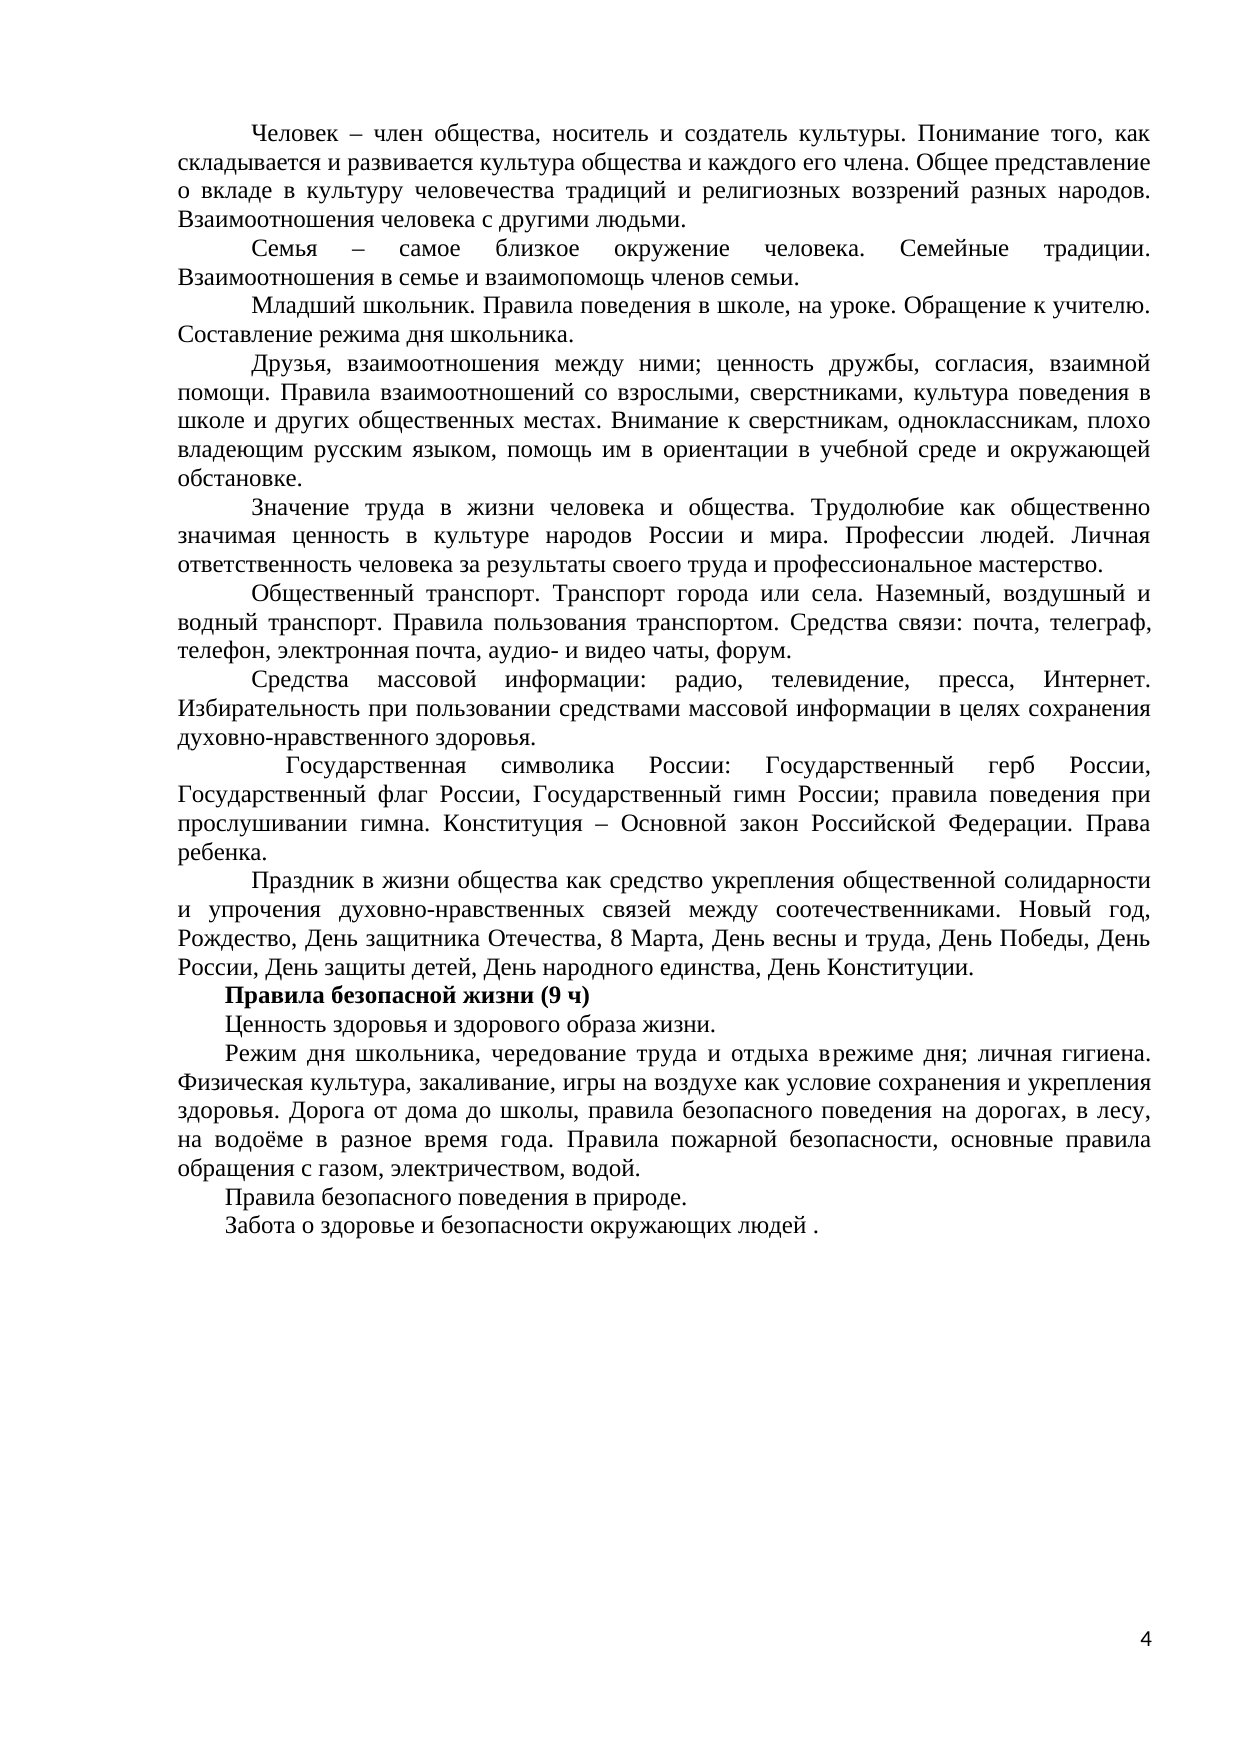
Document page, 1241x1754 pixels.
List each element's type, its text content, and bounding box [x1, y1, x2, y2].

text Человек – член общества, носитель и создатель культуры. Понимание того, как складывается и развивается культура общества и каждого его члена. Общее представление о вкладе в культуру человечества традиций и религиозных воззрений разных народов. Взаимоотношения человека с другими людьми. [177, 118, 1152, 233]
text Младший школьник. Правила поведения в школе, на уроке. Обращение к учителю. Составление режима дня школьника. [177, 291, 1152, 348]
text Общественный транспорт. Транспорт города или села. Наземный, воздушный и водный транспорт. Правила пользования транспортом. Средства связи: почта, телеграф, телефон, электронная почта, аудио- и видео чаты, форум. [177, 578, 1152, 664]
text Забота о здоровье и безопасности окружающих людей . [177, 1211, 1152, 1239]
text Семья – самое близкое окружение человека. Семейные традиции. Взаимоотношения в семье и взаимопомощь членов семьи. [177, 233, 1152, 291]
text Друзья, взаимоотношения между ними; ценность дружбы, согласия, взаимной помощи. Правила взаимоотношений со взрослыми, сверстниками, культура поведения в школе и других общественных местах. Внимание к сверстникам, одноклассникам, плохо владеющим русским языком, помощь им в ориентации в учебной среде и окружающей обстановке. [177, 348, 1152, 492]
text Правила безопасного поведения в природе. [177, 1182, 1152, 1211]
text Праздник в жизни общества как средство укрепления общественной солидарности и упрочения духовно-нравственных связей между соотечественниками. Новый год, Рождество, День защитника Отечества, 8 Марта, День весны и труда, День Победы, День России, День защиты детей, День народного единства, День Конституции. [177, 866, 1152, 981]
text Правила безопасной жизни (9 ч) [177, 981, 1152, 1009]
text Государственная символика России: Государственный герб России, Государственный флаг России, Государственный гимн России; правила поведения при прослушивании гимна. Конституция – Основной закон Российской Федерации. Права ребенка. [177, 751, 1152, 866]
text Средства массовой информации: радио, телевидение, пресса, Интернет. Избирательность при пользовании средствами массовой информации в целях сохранения духовно-нравственного здоровья. [177, 664, 1152, 751]
text Ценность здоровья и здорового образа жизни. [177, 1009, 1152, 1038]
text Режим дня школьника, чередование труда и отдыха врежиме дня; личная гигиена. Физическая культура, закаливание, игры на воздухе как условие сохранения и укрепления здоровья. Дорога от дома до школы, правила безопасного поведения на дорогах, в лесу, на водоёме в разное время года. Правила пожарной безопасности, основные правила обращения с газом, электричеством, водой. [177, 1038, 1152, 1182]
text Значение труда в жизни человека и общества. Трудолюбие как общественно значимая ценность в культуре народов России и мира. Профессии людей. Личная ответственность человека за результаты своего труда и профессиональное мастерство. [177, 492, 1152, 578]
